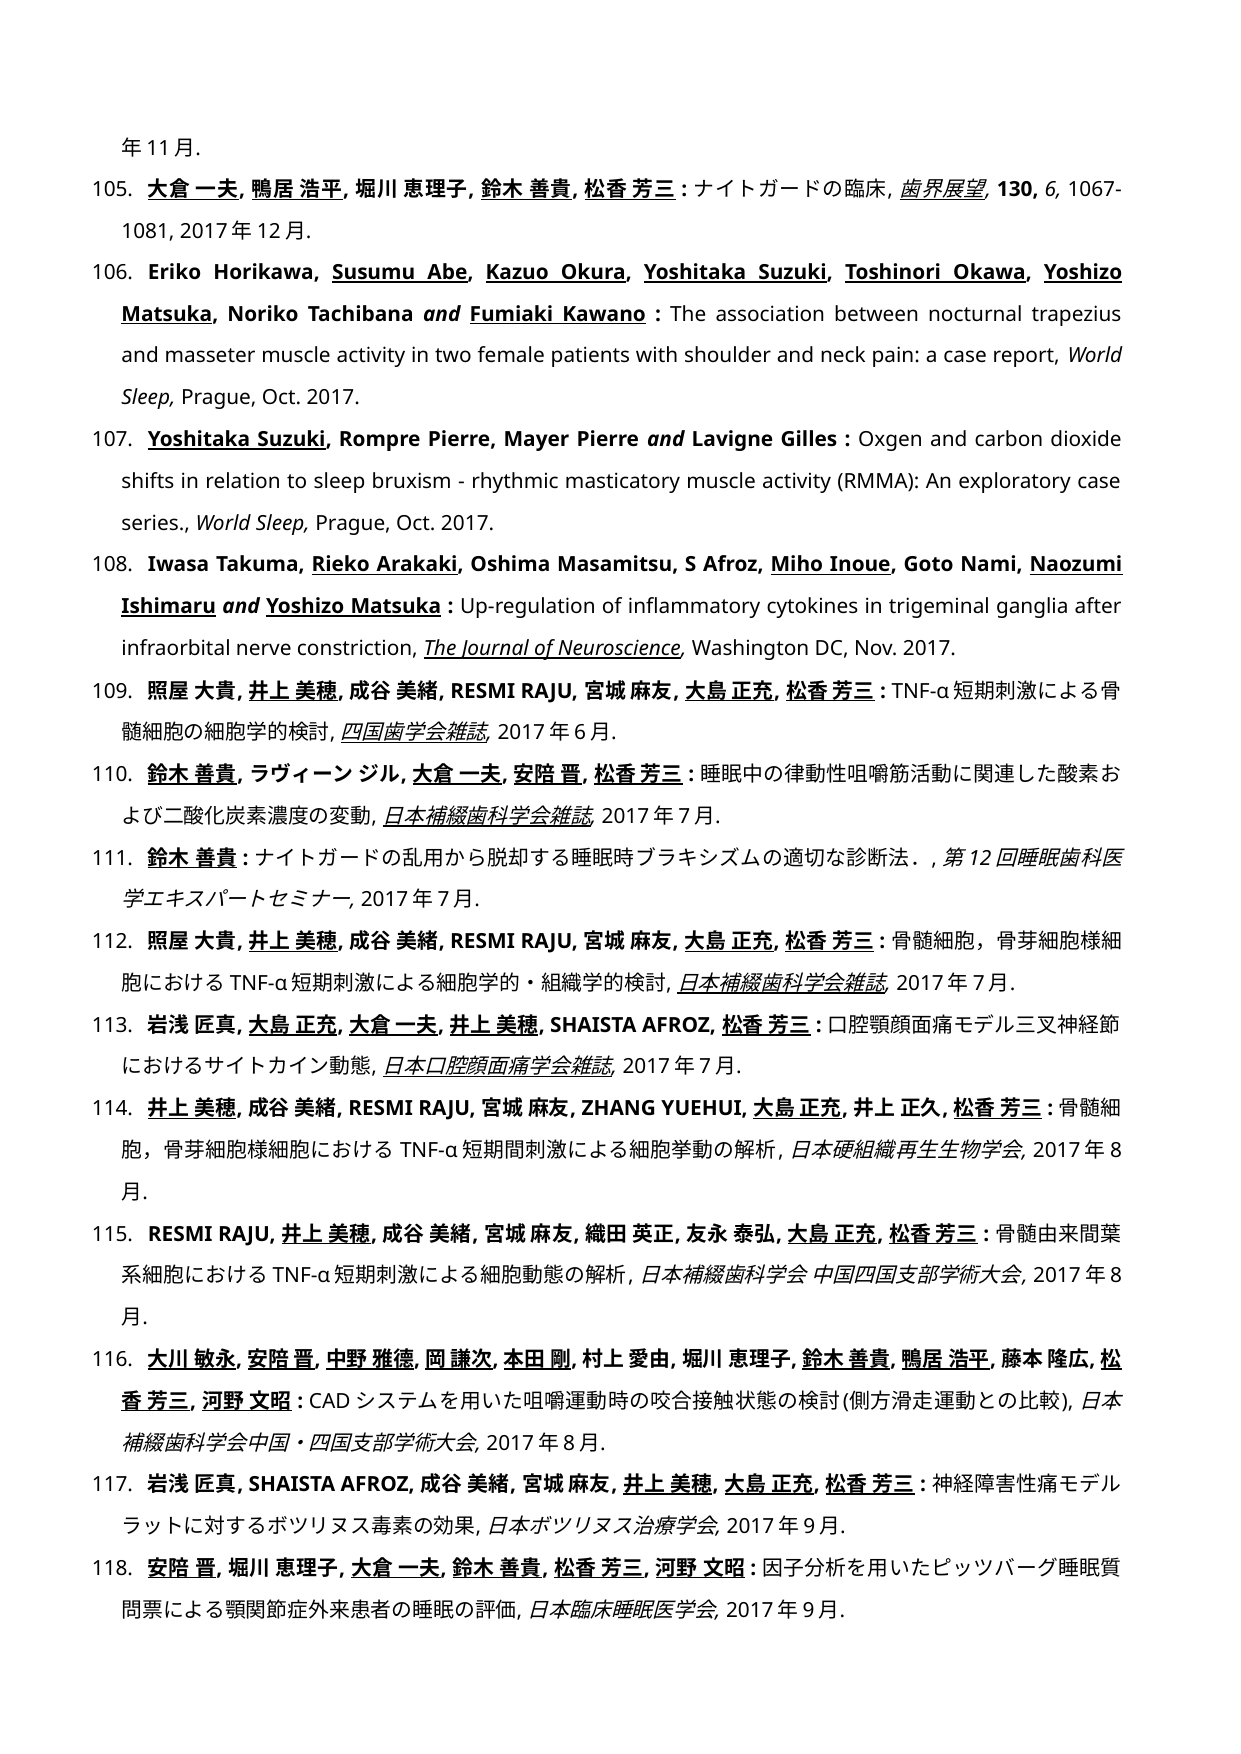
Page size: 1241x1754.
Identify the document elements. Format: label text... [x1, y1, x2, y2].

list 照屋 大貴, 井上 美穂, 成谷 美緒, RESMI RAJU, 宮城 麻友, 大島 正充, 松香 芳三 : TNF-α短期刺激による骨髄細胞の細胞学的検討, 四国歯学会雑誌, 2017年6月. [92, 668, 1122, 752]
list 岩浅 匠真, SHAISTA AFROZ, 成谷 美緒, 宮城 麻友, 井上 美穂, 大島 正充, 松香 芳三 : 神経障害性痛モデルラットに対するボツリヌス毒素の効果, 日本ボツリヌス治療学会, 2017年9月. [92, 1462, 1122, 1545]
list 岩浅 匠真, 大島 正充, 大倉 一夫, 井上 美穂, SHAISTA AFROZ, 松香 芳三 : 口腔顎顔面痛モデル三叉神経節におけるサイトカイン動態, 日本口腔顔面痛学会雑誌, 2017年7月. [92, 1002, 1122, 1086]
list 鈴木 善貴, ラヴィーン ジル, 大倉 一夫, 安陪 晋, 松香 芳三 : 睡眠中の律動性咀嚼筋活動に関連した酸素および二酸化炭素濃度の変動, 日本補綴歯科学会雑誌, 2017年7月. [92, 752, 1122, 835]
list 照屋 大貴, 井上 美穂, 成谷 美緒, RESMI RAJU, 宮城 麻友, 大島 正充, 松香 芳三 : 骨髄細胞，骨芽細胞様細胞におけるTNF-α短期刺激による細胞学的・組織学的検討, 日本補綴歯科学会雑誌, 2017年7月. [92, 919, 1122, 1002]
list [92, 125, 1122, 167]
list 鈴木 善貴 : ナイトガードの乱用から脱却する睡眠時ブラキシズムの適切な診断法．, 第12回睡眠歯科医学エキスパートセミナー, 2017年7月. [92, 835, 1122, 919]
list 大倉 一夫, 鴨居 浩平, 堀川 恵理子, 鈴木 善貴, 松香 芳三 : ナイトガードの臨床, 歯界展望, 130, 6, 1067-1081, 2017年12月. [92, 167, 1122, 250]
list Iwasa Takuma, Rieko Arakaki, Oshima Masamitsu, S Afroz, Miho Inoue, Goto Nami, Naozumi Ishimaru and Yoshizo Matsuka : Up-regulation of inflammatory cytokines in trigeminal ganglia after infraorbital nerve constriction, The Journal of Neuroscience, Washington DC, Nov. 2017. [92, 543, 1122, 668]
list Yoshitaka Suzuki, Rompre Pierre, Mayer Pierre and Lavigne Gilles : Oxgen and carbon dioxide shifts in relation to sleep bruxism - rhythmic masticatory muscle activity (RMMA): An exploratory case series., World Sleep, Prague, Oct. 2017. [92, 417, 1122, 543]
list 井上 美穂, 成谷 美緒, RESMI RAJU, 宮城 麻友, ZHANG YUEHUI, 大島 正充, 井上 正久, 松香 芳三 : 骨髄細胞，骨芽細胞様細胞におけるTNF-α短期間刺激による細胞挙動の解析, 日本硬組織再生生物学会, 2017年8月. [92, 1086, 1122, 1211]
list 大川 敏永, 安陪 晋, 中野 雅德, 岡 謙次, 本田 剛, 村上 愛由, 堀川 恵理子, 鈴木 善貴, 鴨居 浩平, 藤本 隆広, 松香 芳三, 河野 文昭 : CADシステムを用いた咀嚼運動時の咬合接触状態の検討(側方滑走運動との比較), 日本補綴歯科学会中国・四国支部学術大会, 2017年8月. [92, 1336, 1122, 1462]
list Eriko Horikawa, Susumu Abe, Kazuo Okura, Yoshitaka Suzuki, Toshinori Okawa, Yoshizo Matsuka, Noriko Tachibana and Fumiaki Kawano : The association between nocturnal trapezius and masseter muscle activity in two female patients with shoulder and neck pain: a case report, World Sleep, Prague, Oct. 2017. [92, 250, 1122, 417]
list RESMI RAJU, 井上 美穂, 成谷 美緒, 宮城 麻友, 織田 英正, 友永 泰弘, 大島 正充, 松香 芳三 : 骨髄由来間葉系細胞におけるTNF-α短期刺激による細胞動態の解析, 日本補綴歯科学会 中国四国支部学術大会, 2017年8月. [92, 1211, 1122, 1336]
list 安陪 晋, 堀川 恵理子, 大倉 一夫, 鈴木 善貴, 松香 芳三, 河野 文昭 : 因子分析を用いたピッツバーグ睡眠質問票による顎関節症外来患者の睡眠の評価, 日本臨床睡眠医学会, 2017年9月. [92, 1545, 1122, 1629]
